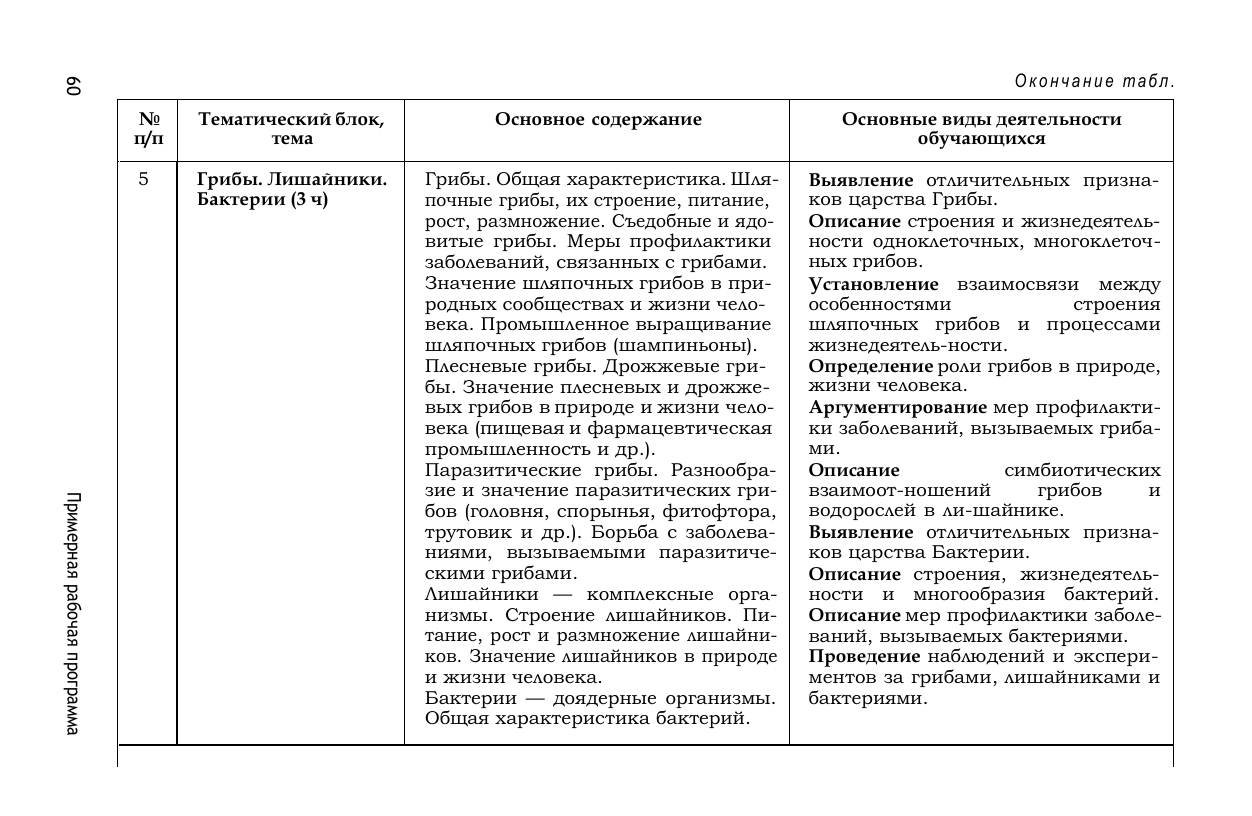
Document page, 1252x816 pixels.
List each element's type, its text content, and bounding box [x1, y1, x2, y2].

text Бактерии — доядерные организмы. Общая характеристика бактерий. [424, 688, 781, 729]
text Окончание табл. [1014, 70, 1179, 91]
text Установление взаимосвязи между особенностями строения шляпочных грибов и процессами жизнедеятель-ности. [808, 274, 1161, 355]
text Лишайники — комплексные орга-низмы. Строение лишайников. Пи-тание, рост и размножение лишайни-ков. Значение лишайников в природе и жизни человека. [424, 584, 777, 687]
text Описание строения и жизнедеятель-ности одноклеточных, многоклеточ-ных грибов. [808, 211, 1161, 272]
text Основное содержание [495, 108, 777, 131]
text Определениероли грибов в природе, жизни человека. [808, 357, 1164, 396]
text Аргументирование мер профилакти-ки заболеваний, вызываемых гриба-ми. [808, 397, 1161, 458]
text Описание строения, жизнедеятель-ности и многообразия бактерий. Описаниемер профилактики заболе-ваний, вызываемых бактериями. Проведение наблюдений и экспери-ментов за грибами, лишайниками и бактериями. [808, 564, 1164, 708]
text Описание симбиотических взаимоот-ношений грибов и водорослей в ли-шайнике. [808, 460, 1161, 520]
text Выявление отличительных призна-ков царства Бактерии. [808, 522, 1164, 562]
text Выявление отличительных призна-ков царства Грибы. [808, 169, 1164, 210]
text 5 Грибы. Лишайники. Бактерии (3 ч) [138, 169, 389, 211]
text Основные виды деятельности обучающихся [842, 108, 1124, 150]
text Грибы.Общая характеристика.Шля-почные грибы, их строение, питание, рост, размножение. Съедобные и ядо-витые грибы. Меры профилактики заболеваний, связанных с грибами. Значение шляпочных грибов в при-родных сообществах и жизни чело-века. Промышленное выращивание шляпочных грибов (шампиньоны). Плесневые грибы. Дрожжевые гри-бы. Значение плесневых и дрожже-вых грибов вприроде ижизни чело-века (пищеваяи фармацевтическая промышленность и др.). Паразитические грибы. Разнообра-зие и значение паразитических гри-бов (головня, спорынья, фитофтора, трутовик и др.). Борьба с заболева-ниями, вызываемыми паразитиче-скими грибами. [424, 169, 781, 584]
text № Тематическийблок, п/п тема [133, 108, 388, 150]
